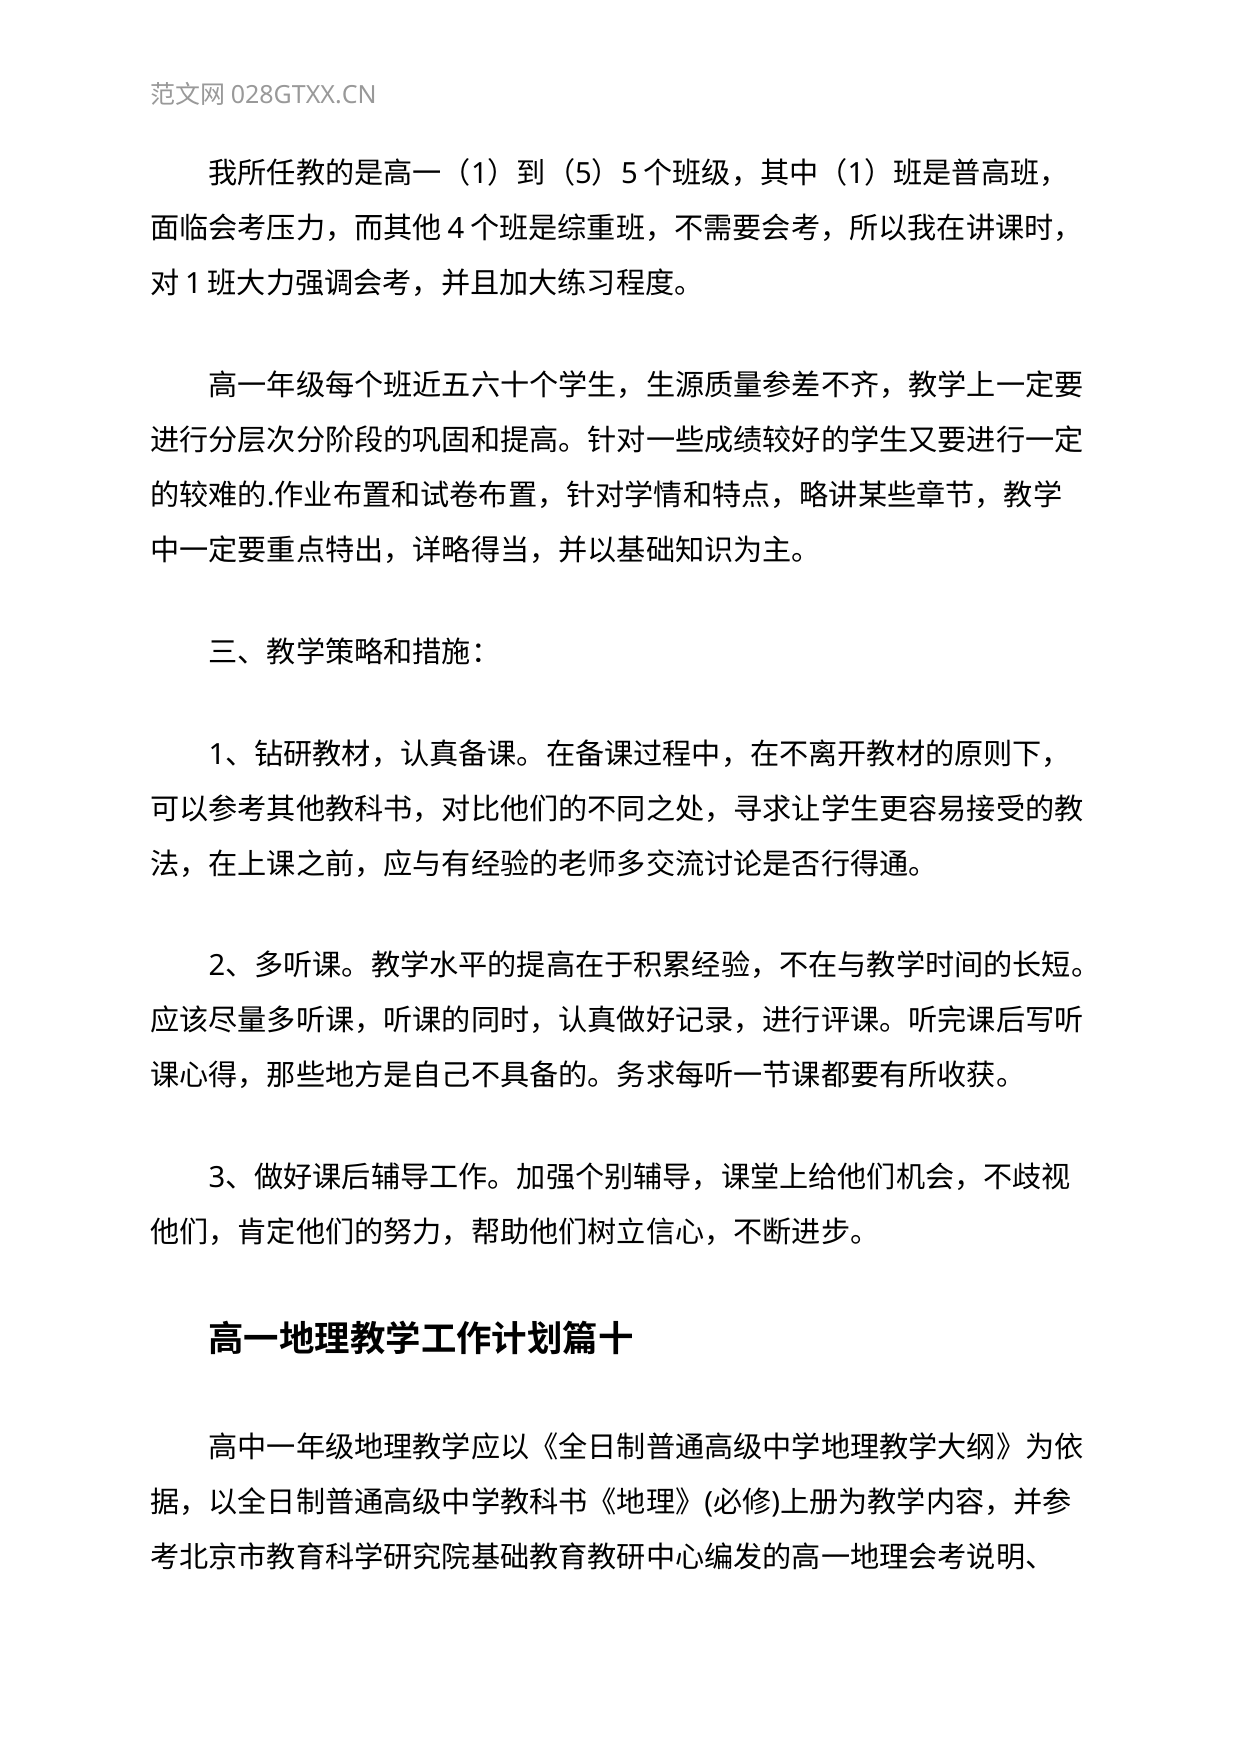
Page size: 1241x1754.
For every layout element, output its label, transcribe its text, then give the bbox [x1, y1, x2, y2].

text 1、钻研教材，认真备课。在备课过程中，在不离开教材的原则下，可以参考其他教科书，对比他们的不同之处，寻求让学生更容易接受的教法，在上课之前，应与有经验的老师多交流讨论是否行得通。 [150, 730, 1090, 882]
text 3、做好课后辅导工作。加强个别辅导，课堂上给他们机会，不歧视他们，肯定他们的努力，帮助他们树立信心，不断进步。 [150, 1154, 1090, 1251]
text 高一年级每个班近五六十个学生，生源质量参差不齐，教学上一定要进行分层次分阶段的巩固和提高。针对一些成绩较好的学生又要进行一定的较难的.作业布置和试卷布置，针对学情和特点，略讲某些章节，教学中一定要重点特出，详略得当，并以基础知识为主。 [150, 362, 1090, 569]
text 高一地理教学工作计划篇十 [150, 1310, 1090, 1362]
text 三、教学策略和措施： [150, 628, 1090, 671]
text 2、多听课。教学水平的提高在于积累经验，不在与教学时间的长短。应该尽量多听课，听课的同时，认真做好记录，进行评课。听完课后写听课心得，那些地方是自己不具备的。务求每听一节课都要有所收获。 [150, 942, 1090, 1094]
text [150, 1424, 1090, 1576]
text 我所任教的是高一（1）到（5）5个班级，其中（1）班是普高班，面临会考压力，而其他4个班是综重班，不需要会考，所以我在讲课时，对1班大力强调会考，并且加大练习程度。 [150, 150, 1090, 302]
